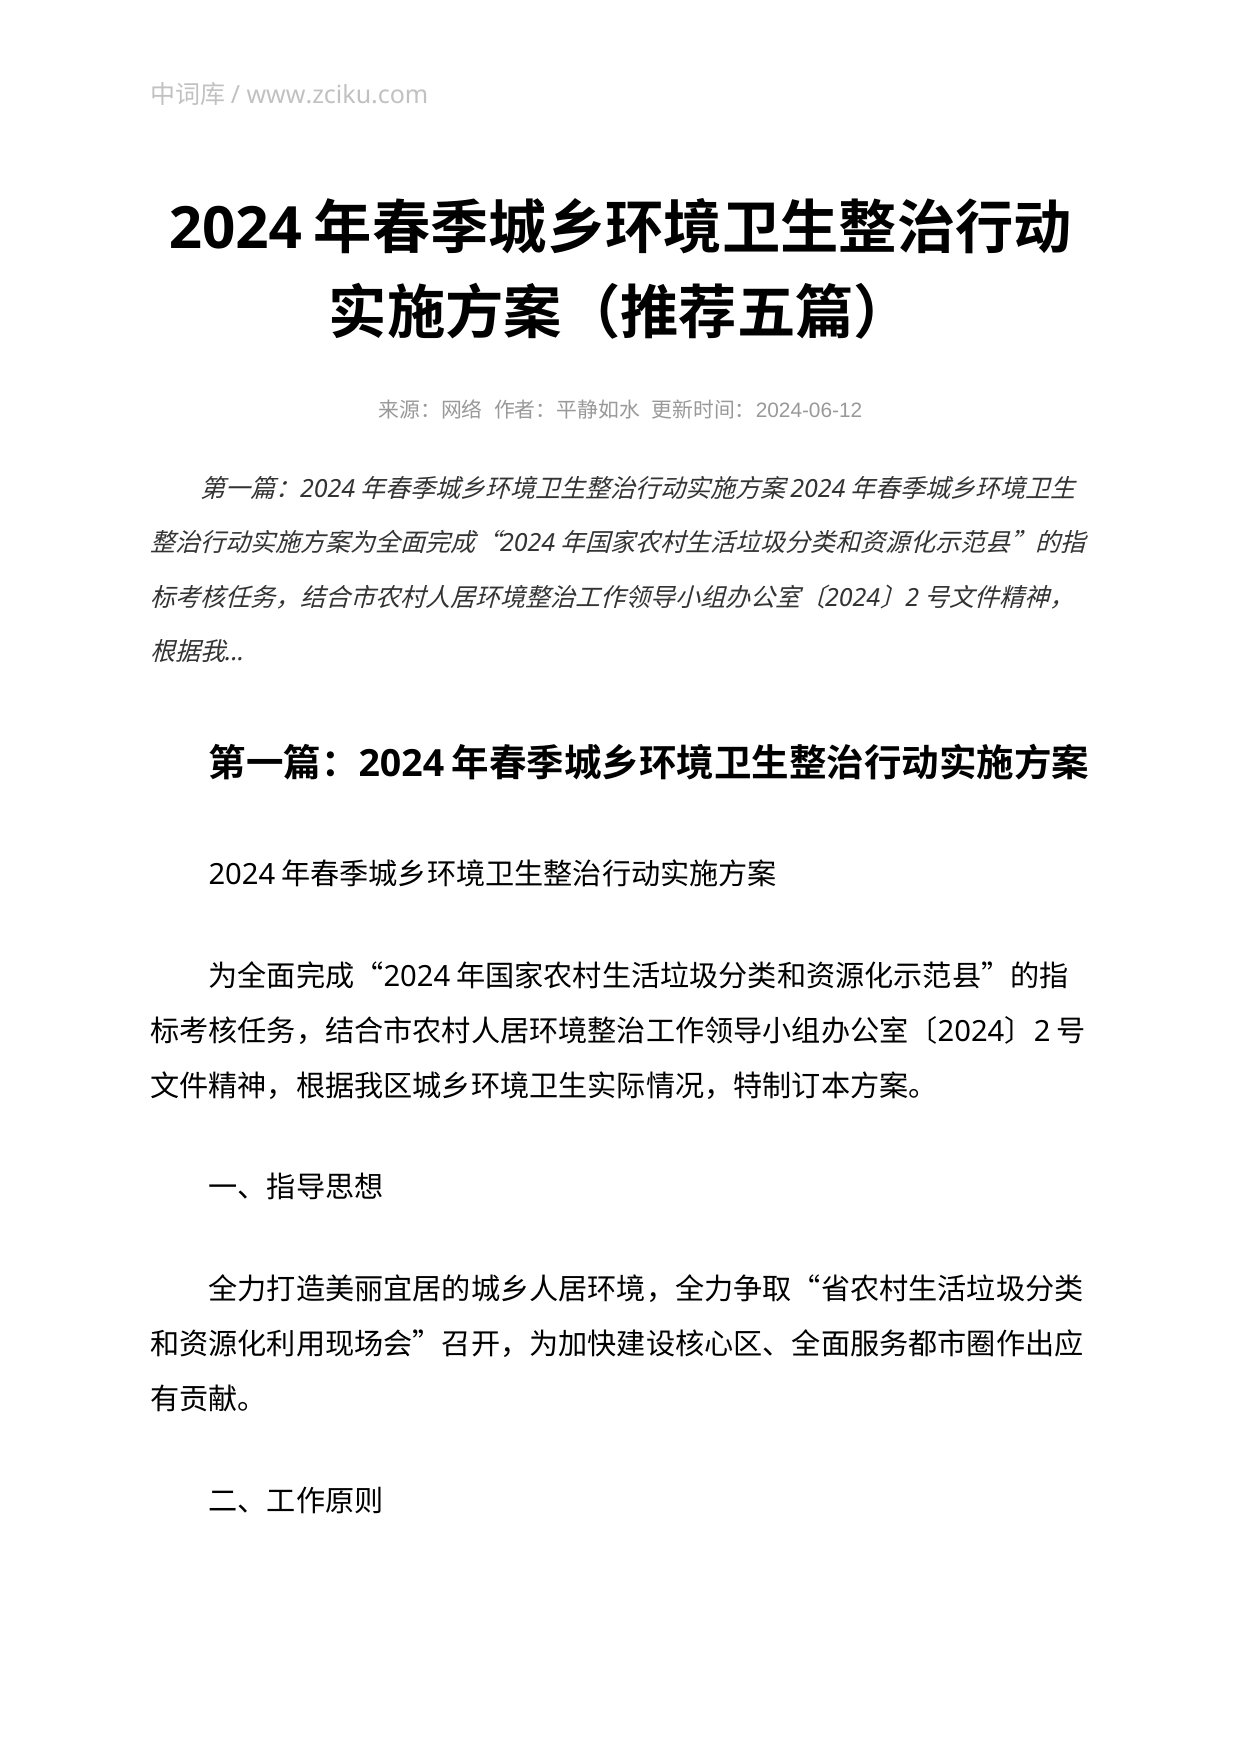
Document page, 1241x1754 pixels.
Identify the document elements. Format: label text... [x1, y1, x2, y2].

text 全力打造美丽宜居的城乡人居环境，全力争取“省农村生活垃圾分类和资源化利用现场会”召开，为加快建设核心区、全面服务都市圈作出应有贡献。 [150, 1266, 1090, 1418]
text 2024年春季城乡环境卫生整治行动实施方案 [150, 850, 1090, 893]
text 第一篇：2024年春季城乡环境卫生整治行动实施方案2024年春季城乡环境卫生整治行动实施方案为全面完成“2024年国家农村生活垃圾分类和资源化示范县”的指标考核任务，结合市农村人居环境整治工作领导小组办公室〔2024〕2号文件精神，根据我... [150, 468, 1090, 668]
text 一、指导思想 [150, 1164, 1090, 1206]
subtitle 2024年春季城乡环境卫生整治行动实施方案（推荐五篇） [150, 181, 1090, 351]
text 为全面完成“2024年国家农村生活垃圾分类和资源化示范县”的指标考核任务，结合市农村人居环境整治工作领导小组办公室〔2024〕2号文件精神，根据我区城乡环境卫生实际情况，特制订本方案。 [150, 952, 1090, 1104]
text 第一篇：2024年春季城乡环境卫生整治行动实施方案 [150, 733, 1090, 787]
text 来源：网络 作者：平静如水 更新时间：2024-06-12 [150, 397, 1090, 421]
text 二、工作原则 [150, 1477, 1090, 1519]
